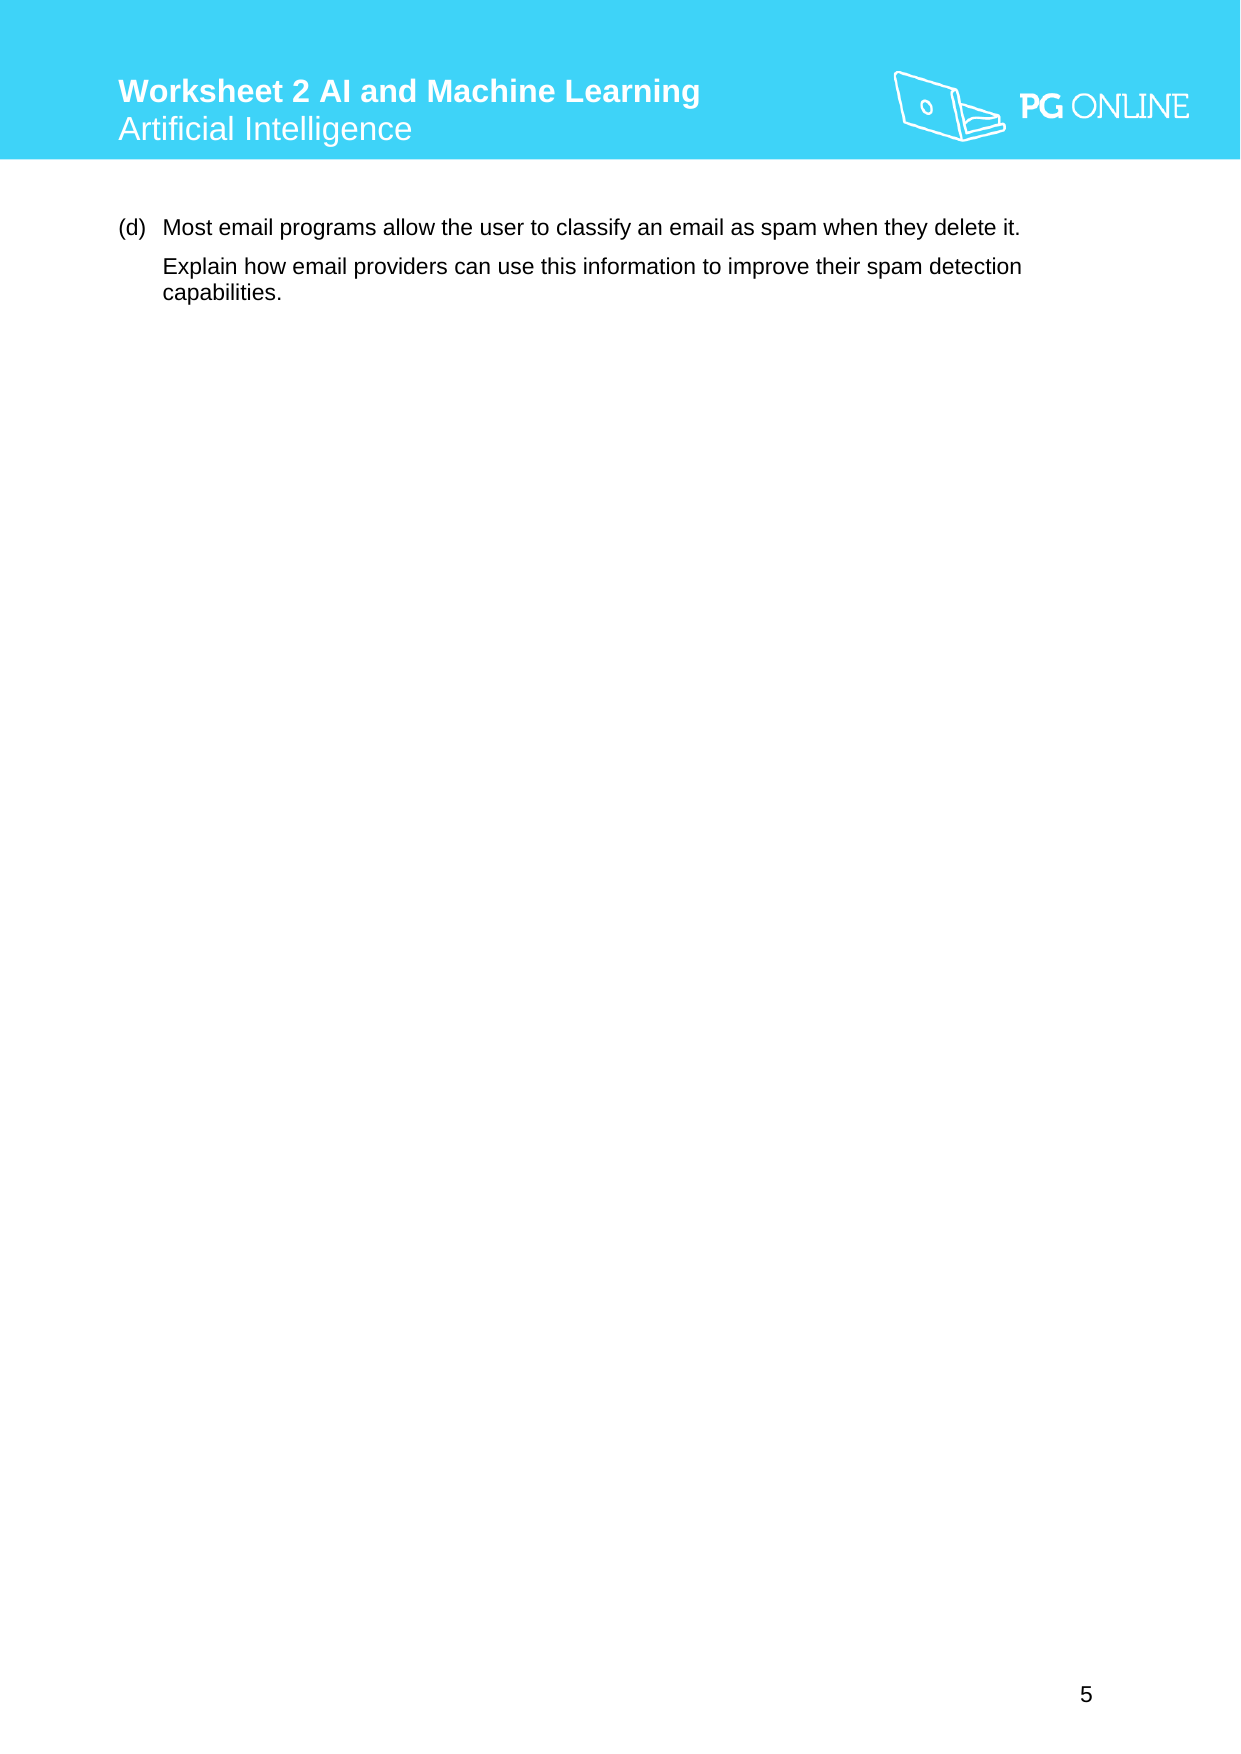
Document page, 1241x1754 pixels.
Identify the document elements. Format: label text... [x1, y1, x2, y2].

picture [893, 71, 1189, 142]
text (d) Most email programs allow the user to classify an email as spam when they delete it. [118, 214, 1092, 240]
text Explain how email providers can use this information to improve their spam detection capabilities. [118, 253, 1092, 306]
